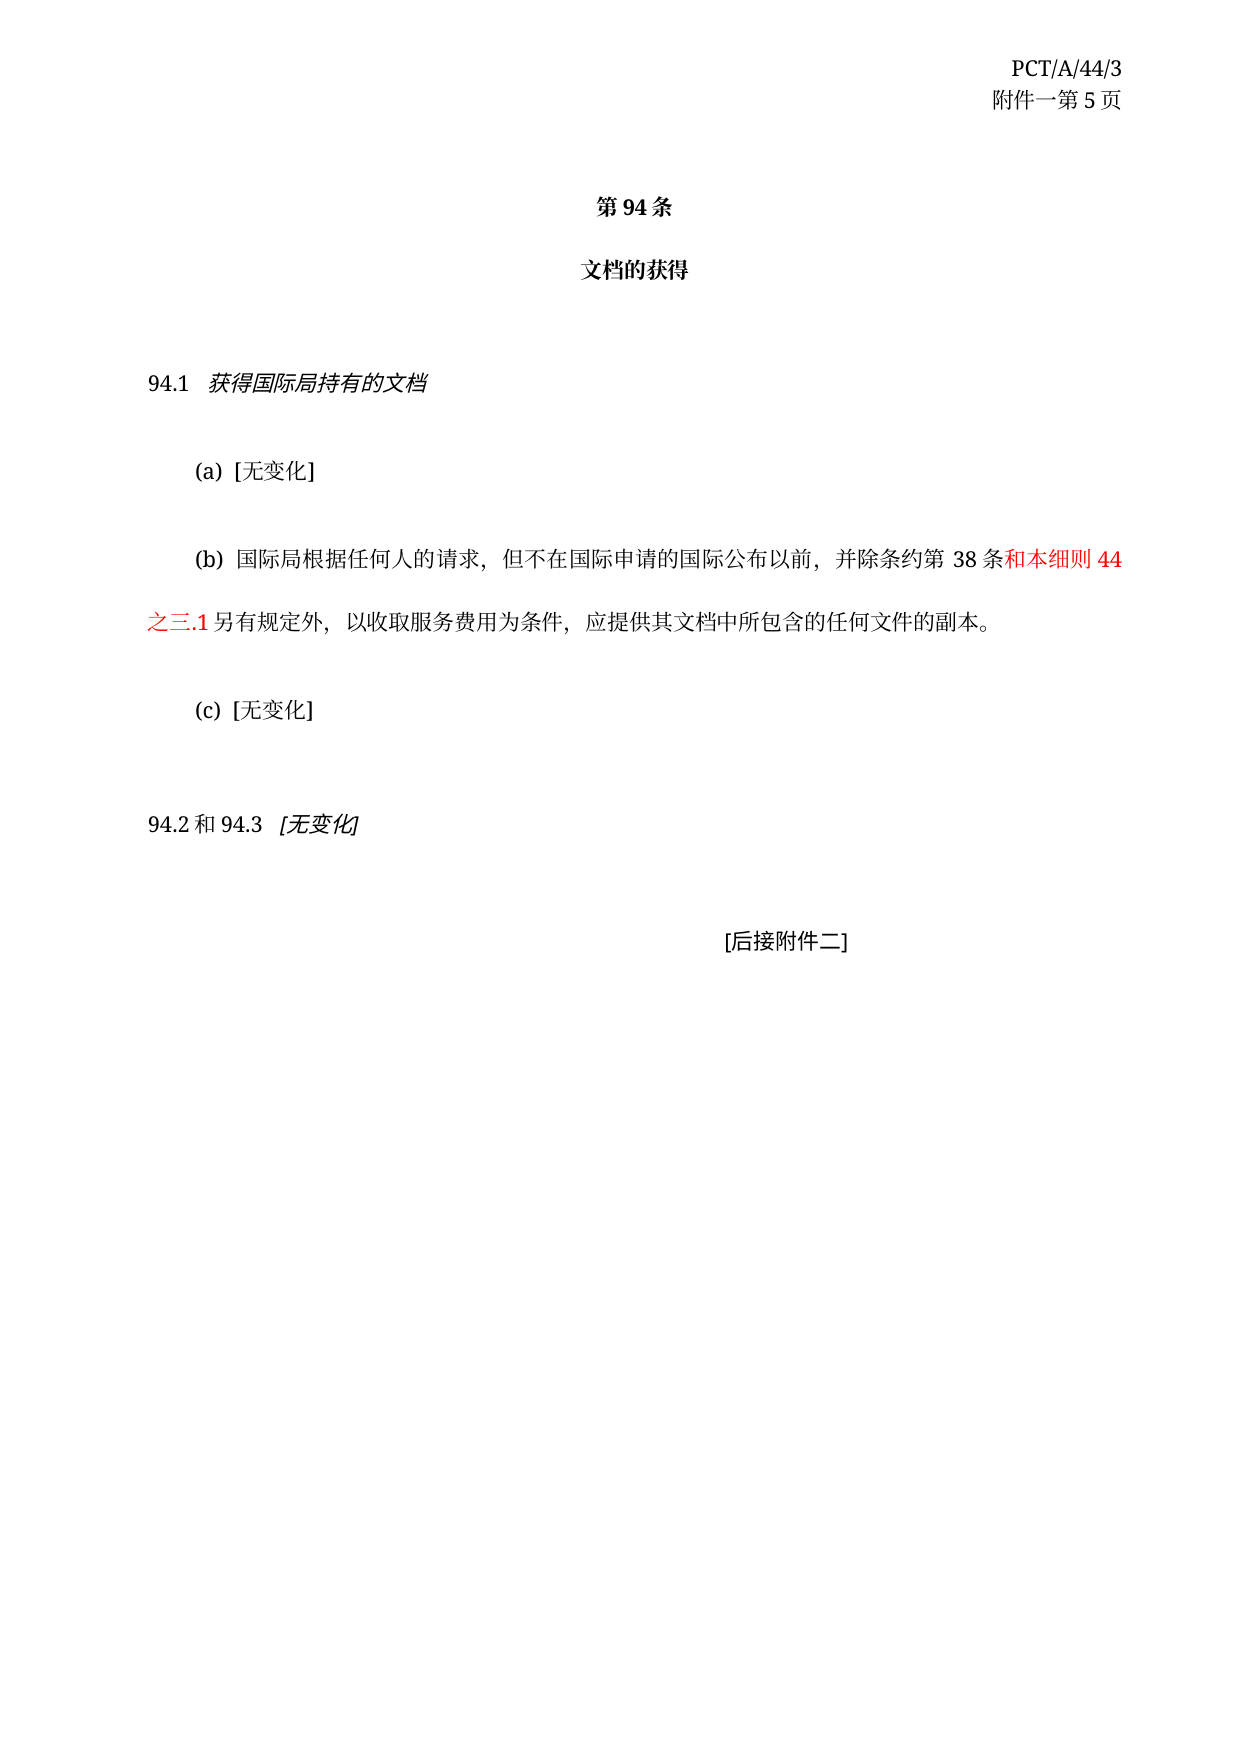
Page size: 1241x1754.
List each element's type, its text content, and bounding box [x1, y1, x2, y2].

text 94.2和94.3 [无变化] [148, 807, 1122, 838]
text 94.1 获得国际局持有的文档 [148, 366, 1122, 398]
text (c) [无变化] [148, 694, 1122, 725]
text [后接附件二] [724, 921, 1122, 956]
title 第94条 文档的获得 [148, 190, 1122, 284]
text (b) 国际局根据任何人的请求，但不在国际申请的国际公布以前，并除条约第38条和本细则44之三.1另有规定外，以收取服务费用为条件，应提供其文档中所包含的任何文件的副本。 [148, 542, 1122, 637]
text (a) [无变化] [148, 454, 1122, 486]
